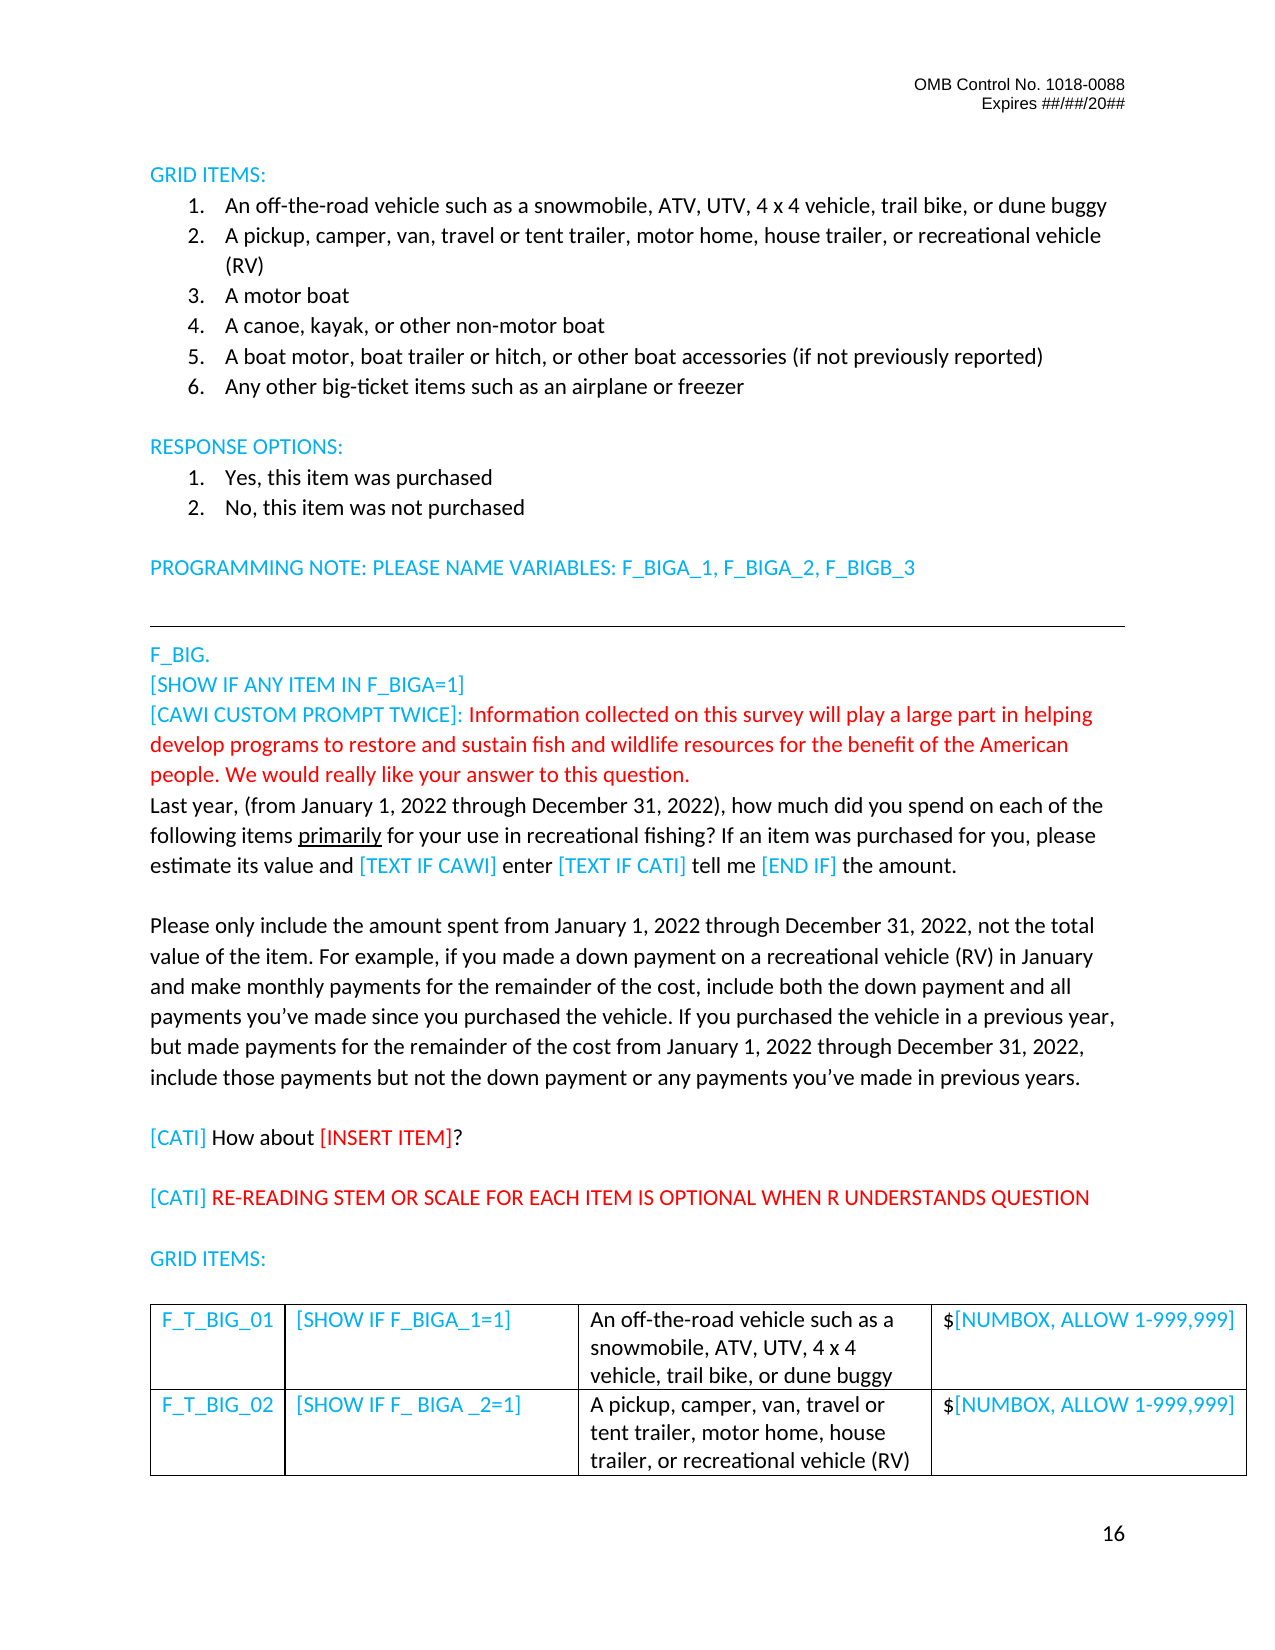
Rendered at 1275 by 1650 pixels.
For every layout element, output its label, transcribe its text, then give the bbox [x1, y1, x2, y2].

table_header F_t_big_01 [151, 1305, 284, 1389]
list A pickup, camper, van, travel or tent trailer, motor home, house trailer, or recreational vehicle (RV) [187, 221, 1125, 279]
table_header An off-the-road vehicle such as a snowmobile, ATV, UTV, 4 x 4 vehicle, trail bike, or dune buggy [579, 1305, 931, 1389]
text F_BIG. [150, 627, 1125, 668]
table_cell A pickup, camper, van, travel or tent trailer, motor home, house trailer, or recreational vehicle (RV) [579, 1390, 931, 1474]
list A boat motor, boat trailer or hitch, or other boat accessories (if not previously reported) [187, 342, 1125, 370]
table_header $[numbox, allow 1-999,999] [932, 1305, 1246, 1389]
text [CATI] How about [INSERT ITEM]? [150, 1123, 1125, 1151]
text GRID ITEMS: [150, 1244, 1125, 1272]
table_header [show if f_biga_1=1] [286, 1305, 578, 1389]
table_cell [932, 1390, 1246, 1474]
text response options: [150, 432, 1125, 460]
text Last year, (from January 1, 2022 through December 31, 2022), how much did you spend on each of the following items primarily for your use in recreational fishing? If an item was purchased for you, please estimate its value and [TEXT IF CAWI] enter [TEXT IF CATI] tell me [END IF] the amount. [150, 791, 1125, 879]
list Any other big-ticket items such as an airplane or freezer [187, 372, 1125, 400]
text GRID ITEMS: [150, 161, 1125, 188]
text Please only include the amount spent from January 1, 2022 through December 31, 2022, not the total value of the item. For example, if you made a down payment on a recreational vehicle (RV) in January and make monthly payments for the remainder of the cost, include both the down payment and all payments you’ve made since you purchased the vehicle. If you purchased the vehicle in a previous year, but made payments for the remainder of the cost from January 1, 2022 through December 31, 2022, include those payments but not the down payment or any payments you’ve made in previous years. [150, 912, 1125, 1091]
list An off-the-road vehicle such as a snowmobile, ATV, UTV, 4 x 4 vehicle, trail bike, or dune buggy [187, 191, 1125, 219]
list A motor boat [187, 281, 1125, 309]
text [show if any item in F_biga=1] [150, 670, 1125, 698]
table_cell F_t_big_02 [151, 1390, 284, 1474]
text Programming note: please name variables: f_biga_1, f_biga_2, f_bigb_3 [150, 553, 1125, 581]
list A canoe, kayak, or other non-motor boat [187, 312, 1125, 339]
table_cell [show if f_ biga _2=1] [286, 1390, 578, 1474]
text [CATI] RE-READING STEM OR SCALE FOR EACH ITEM IS OPTIONAL WHEN R UNDERSTANDS QUESTION [150, 1183, 1125, 1211]
list Yes, this item was purchased [187, 463, 1125, 491]
list No, this item was not purchased [187, 493, 1125, 521]
text [CAWI CUSTOM PROMPT TWICE]: Information collected on this survey will play a large part in helping develop programs to restore and sustain fish and wildlife resources for the benefit of the American people. We would really like your answer to this question. [150, 700, 1125, 788]
